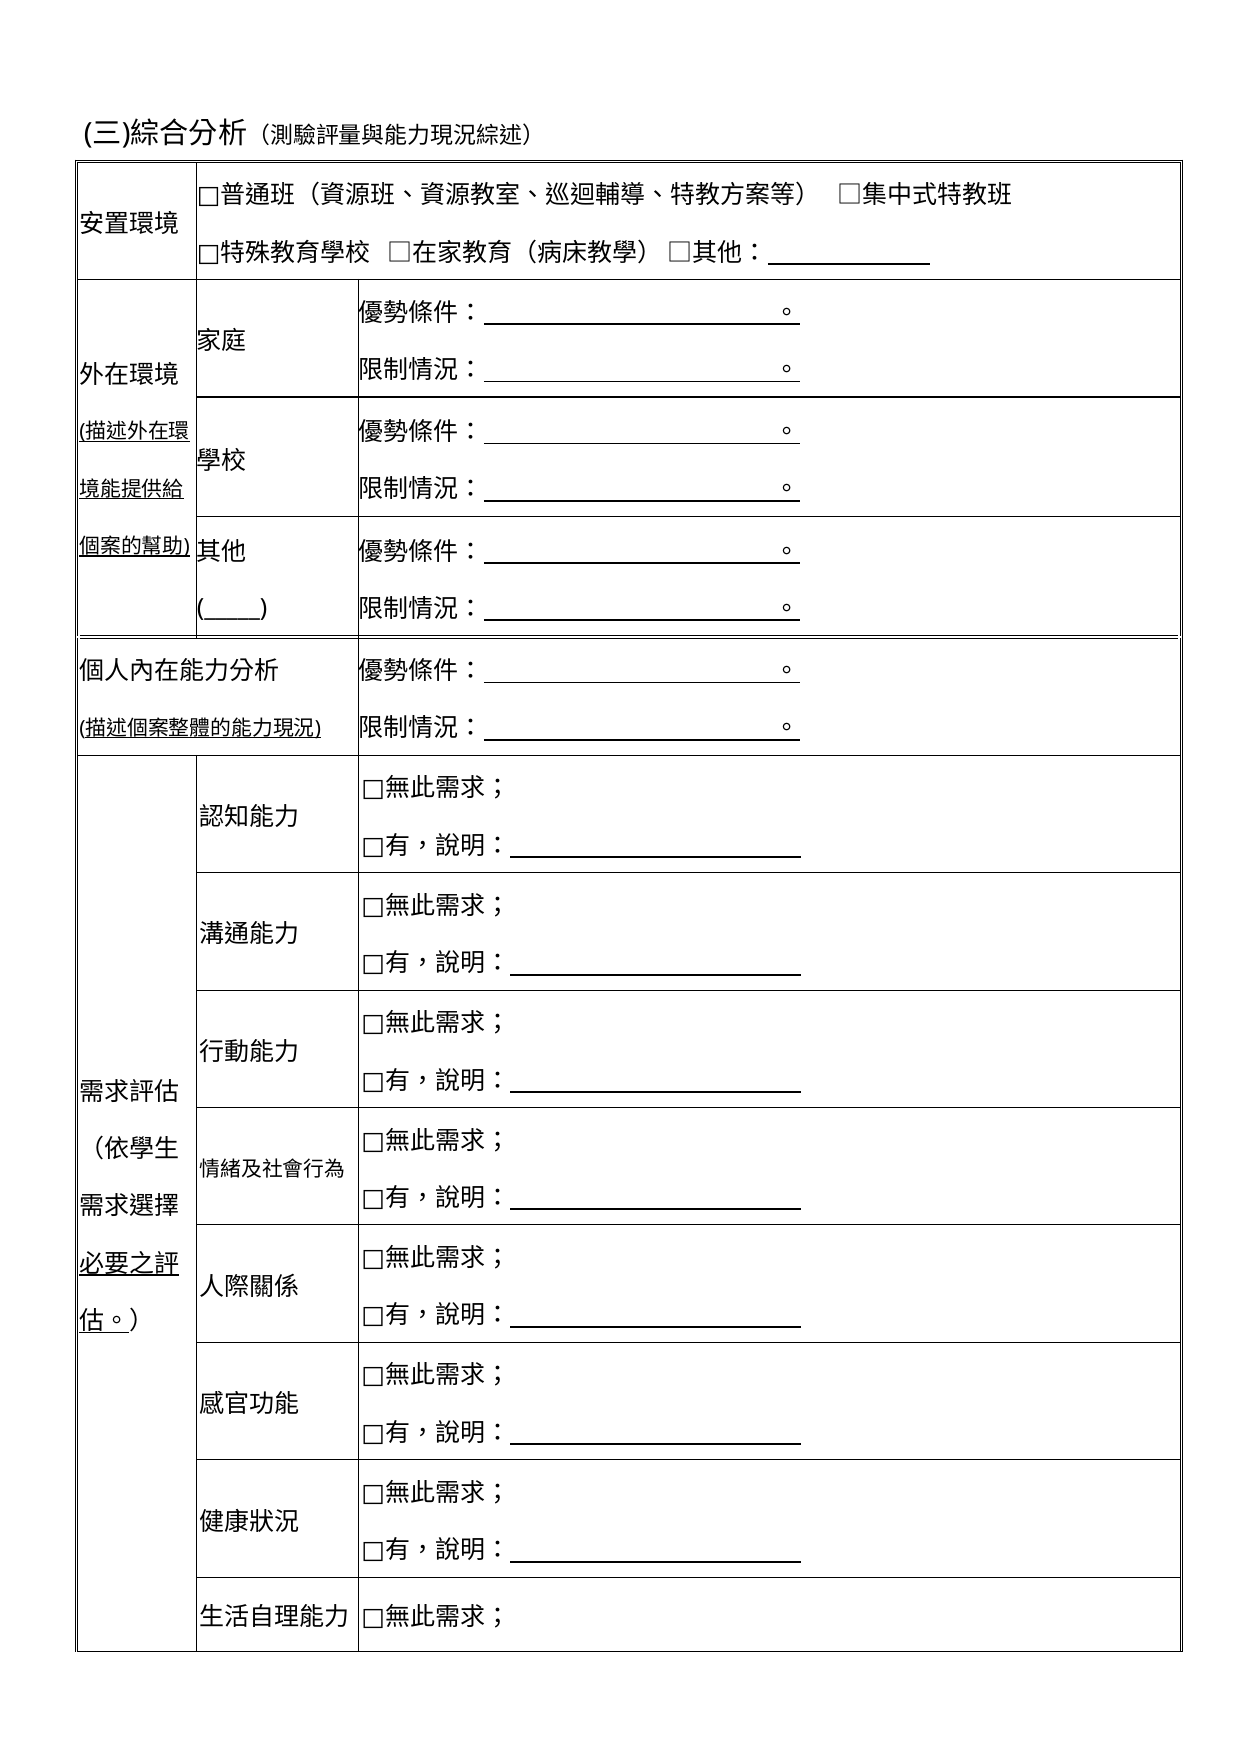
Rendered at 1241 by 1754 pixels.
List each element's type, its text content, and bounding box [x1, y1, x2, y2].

table_header □普通班（資源班、資源教室、巡迴輔導、特教方案等） □集中式特教班 □特殊教育學校 □在家教育（病床教學） □其他： [197, 163, 1180, 279]
table_cell 外在環境 (描述外在環境能提供給個案的幫助) [78, 280, 196, 635]
table_cell 家庭 [197, 280, 358, 396]
table_cell 需求評估 （依學生需求選擇必要之評估。） [78, 756, 196, 1651]
table_header 安置環境 [78, 163, 196, 279]
table_cell □無此需求； □有，說明： [359, 873, 1180, 989]
table_cell □無此需求； □有，說明： [359, 1343, 1180, 1459]
table_cell 優勢條件： 。 限制情況： 。 [359, 398, 1180, 516]
table_cell □無此需求； □有，說明： [359, 1578, 1180, 1651]
table_cell 個人內在能力分析 (描述個案整體的能力現況) [77, 635, 358, 755]
table_cell □無此需求； □有，說明： [359, 1460, 1180, 1577]
table_cell 優勢條件： 。 限制情況： 。 [359, 635, 1182, 755]
table_cell 優勢條件： 。 限制情況： 。 [359, 517, 1180, 635]
table_cell □無此需求； □有，說明： [359, 1108, 1180, 1224]
table_cell 優勢條件： 。 限制情況： 。 [359, 280, 1180, 396]
table_cell □無此需求； □有，說明： [359, 991, 1180, 1107]
table_cell 溝通能力 [197, 873, 358, 989]
text (三)綜合分析（測驗評量與能力現況綜述） [75, 102, 1165, 159]
table_cell 認知能力 [197, 756, 358, 872]
table_cell 學校 [197, 398, 358, 516]
table_cell 情緒及社會行為 [197, 1108, 358, 1224]
table_cell □無此需求； □有，說明： [359, 1225, 1180, 1342]
table_cell 健康狀況 [197, 1460, 358, 1577]
table_cell 生活自理能力 [197, 1578, 358, 1651]
table_cell 人際關係 [197, 1225, 358, 1342]
table_cell 其他 (_____) [197, 517, 358, 635]
table_cell 行動能力 [197, 991, 358, 1107]
table_cell □無此需求； □有，說明： [359, 756, 1180, 872]
table_cell 感官功能 [197, 1343, 358, 1459]
